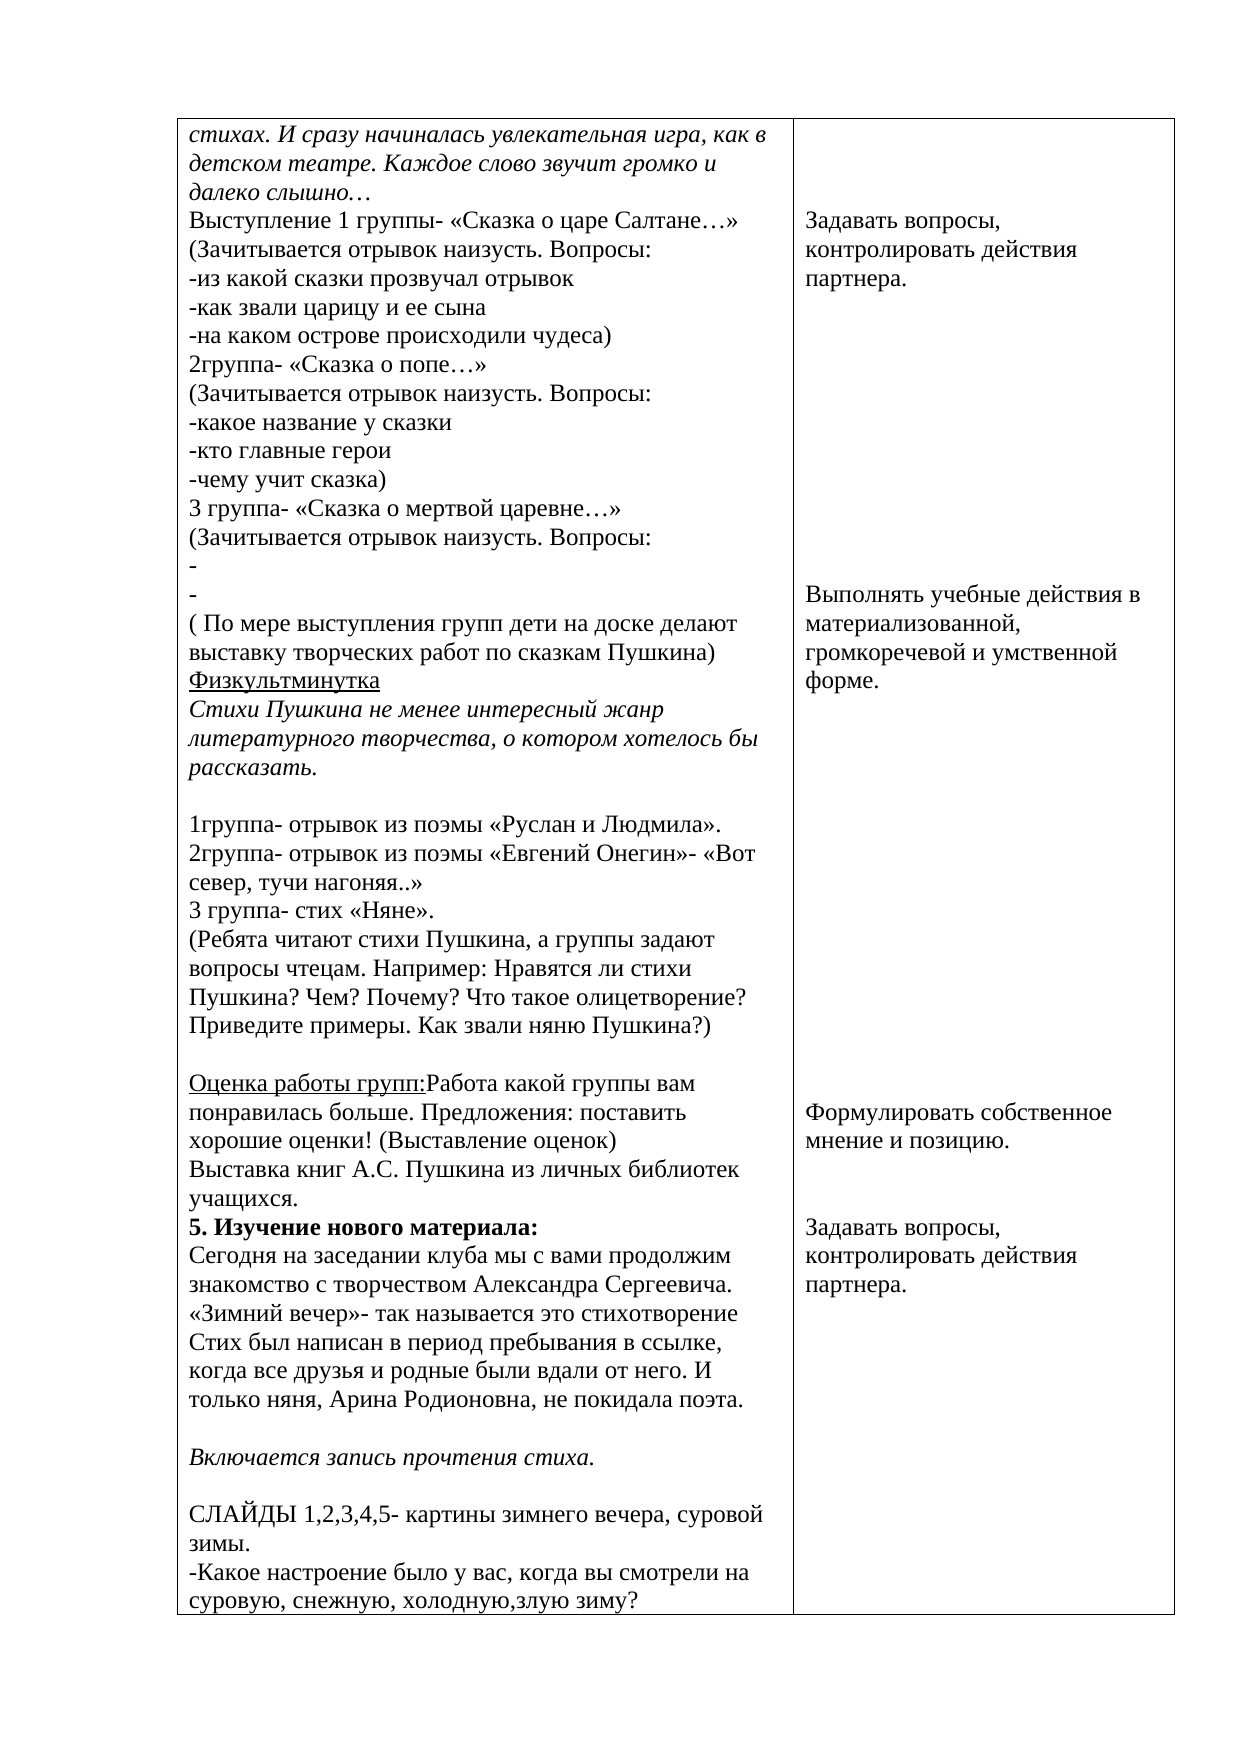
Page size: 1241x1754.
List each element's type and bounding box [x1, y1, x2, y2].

table_cell [178, 119, 793, 1614]
table_cell [794, 119, 1174, 1614]
